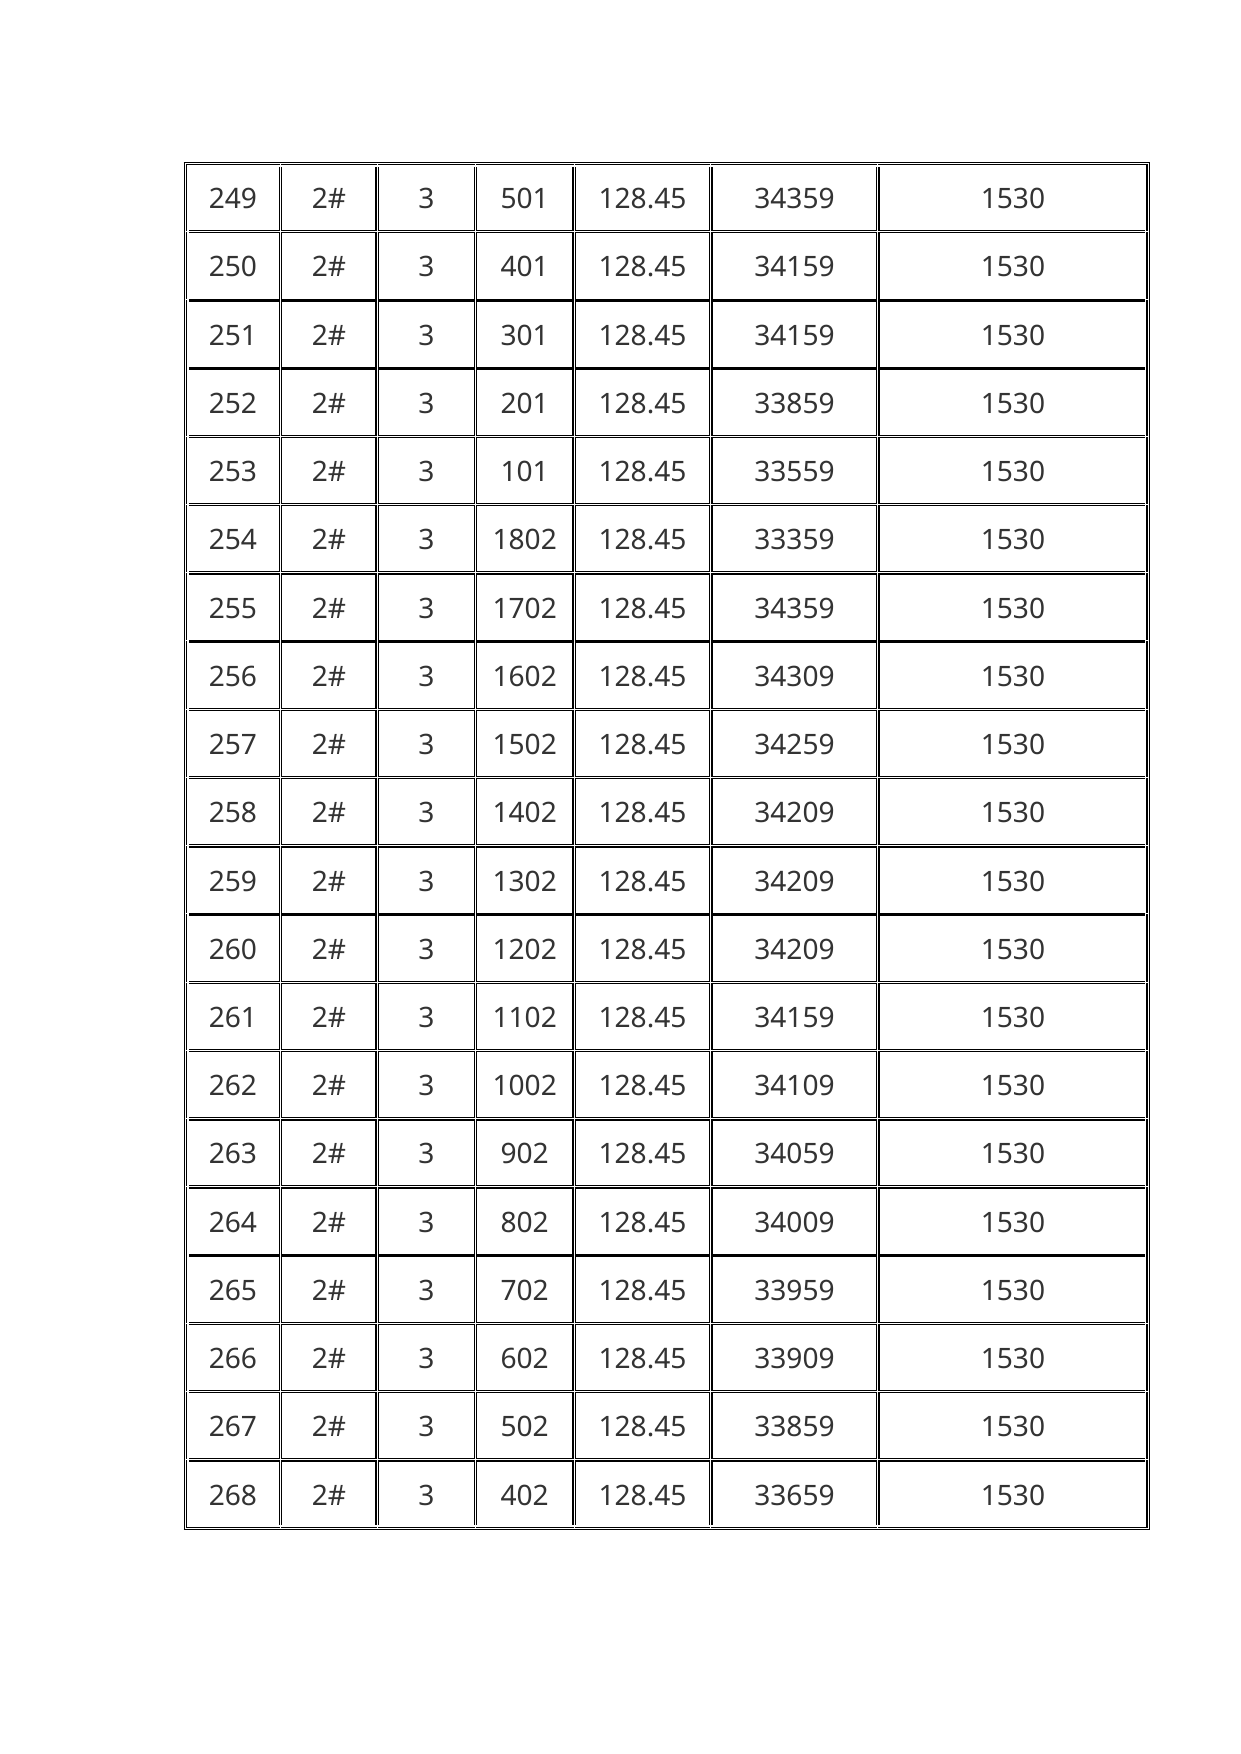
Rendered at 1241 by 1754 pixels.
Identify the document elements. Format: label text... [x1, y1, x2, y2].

table_cell 1602 [477, 643, 572, 708]
table_cell 2# [282, 779, 375, 844]
table_cell 3 [379, 848, 474, 912]
table_cell 264 [185, 1185, 280, 1254]
table_cell 33909 [713, 1325, 876, 1390]
table_cell 34209 [713, 848, 876, 912]
table_cell 3 [379, 779, 474, 844]
table_cell 1530 [880, 367, 1146, 435]
table_cell 101 [477, 438, 572, 503]
table_cell 260 [185, 913, 279, 981]
table_cell 1530 [878, 1185, 1148, 1254]
table_cell 268 [185, 1458, 280, 1527]
table_cell 2# [282, 984, 375, 1049]
table_cell 3 [379, 1052, 474, 1117]
table_cell 2# [282, 302, 375, 367]
table_cell 1530 [878, 571, 1148, 639]
table_cell 128.45 [576, 711, 709, 776]
table_cell 34209 [713, 916, 876, 981]
table_cell 3 [379, 1189, 474, 1254]
table_cell 128.45 [574, 163, 711, 230]
table_cell 128.45 [574, 1458, 711, 1527]
table_cell 1302 [477, 848, 572, 912]
table_cell 1530 [880, 299, 1148, 367]
table_cell 250 [187, 230, 279, 298]
table_cell 261 [187, 981, 279, 1049]
table_cell 128.45 [576, 779, 709, 844]
table_cell 3 [379, 506, 474, 571]
table_cell 253 [187, 435, 279, 503]
table_cell 2# [282, 643, 375, 708]
table_cell 34159 [713, 302, 876, 367]
table_cell 1102 [477, 984, 572, 1049]
table_cell 1702 [477, 575, 572, 639]
table_cell 33559 [713, 438, 876, 503]
table_cell 1530 [880, 435, 1147, 503]
table_cell 34159 [713, 233, 876, 298]
table_cell 252 [187, 367, 279, 435]
table_cell 3 [377, 1461, 475, 1527]
table_cell 1530 [880, 981, 1147, 1049]
table_cell 128.45 [576, 848, 709, 912]
table_cell 128.45 [576, 643, 709, 708]
table_cell 258 [187, 776, 279, 844]
table_cell 34109 [713, 1052, 876, 1117]
table_cell 1530 [880, 640, 1148, 708]
table_cell 128.45 [576, 1325, 709, 1390]
table_cell 401 [477, 233, 572, 298]
table_cell 263 [187, 1117, 279, 1185]
table_cell 2# [282, 370, 375, 435]
table_cell 33659 [711, 1458, 878, 1527]
table_cell 2# [282, 506, 375, 571]
table_cell 1402 [477, 779, 572, 844]
table_cell 128.45 [576, 1052, 709, 1117]
table_cell 34359 [711, 163, 878, 230]
table_cell 34059 [713, 1121, 876, 1185]
table_cell 1802 [477, 506, 572, 571]
table_cell 255 [185, 571, 280, 639]
table_cell 128.45 [576, 302, 709, 367]
table_cell 3 [379, 575, 474, 639]
table_cell 3 [379, 711, 474, 776]
table_cell 128.45 [576, 1257, 709, 1322]
table_cell 128.45 [576, 984, 709, 1049]
table_cell 2# [280, 163, 377, 230]
table_cell 128.45 [576, 233, 709, 298]
table_cell 1530 [880, 913, 1148, 981]
table_cell 1202 [477, 916, 572, 981]
table_cell 34159 [713, 984, 876, 1049]
table_cell 3 [379, 370, 474, 435]
table_cell 2# [282, 1325, 375, 1390]
table_cell 128.45 [576, 575, 709, 639]
table_cell 3 [379, 1393, 474, 1458]
table_cell 3 [379, 643, 474, 708]
table_cell 3 [379, 916, 474, 981]
table_cell 2# [282, 1393, 375, 1458]
table_cell 3 [379, 1325, 474, 1390]
table_cell 1530 [880, 708, 1147, 776]
table_cell 128.45 [576, 1393, 709, 1458]
table_cell 802 [477, 1189, 572, 1254]
table_cell 201 [477, 370, 572, 435]
table_cell 251 [185, 299, 279, 367]
table_cell 34009 [713, 1189, 876, 1254]
table_cell 267 [187, 1390, 279, 1458]
table_cell 33359 [713, 506, 876, 571]
table_cell 33859 [713, 1393, 876, 1458]
table_cell 301 [477, 302, 572, 367]
table_cell 2# [282, 916, 375, 981]
table_cell 2# [282, 1121, 375, 1185]
table_cell 2# [282, 438, 375, 503]
table_cell 266 [187, 1322, 279, 1390]
table_cell 1530 [880, 776, 1147, 844]
table_cell 254 [187, 503, 279, 571]
table_cell 702 [477, 1257, 572, 1322]
table_cell 249 [187, 165, 280, 230]
table_cell 128.45 [576, 916, 709, 981]
table_cell 1530 [880, 503, 1147, 571]
table_cell 2# [282, 233, 375, 298]
table_cell 1530 [880, 1390, 1147, 1458]
table_cell 128.45 [576, 1121, 709, 1185]
table_cell 3 [379, 1121, 474, 1185]
table_cell 128.45 [576, 370, 709, 435]
table_cell 33959 [713, 1257, 876, 1322]
table_cell 3 [377, 165, 475, 230]
table_cell 2# [282, 575, 375, 639]
table_cell 128.45 [576, 506, 709, 571]
table_cell 3 [379, 1257, 474, 1322]
table_cell 2# [282, 1052, 375, 1117]
table_cell 128.45 [576, 1189, 709, 1254]
table_cell 1530 [880, 1254, 1146, 1322]
table_cell 2# [282, 1189, 375, 1254]
table_cell 1002 [477, 1052, 572, 1117]
table_cell 402 [475, 1458, 574, 1527]
table_cell 2# [282, 848, 375, 912]
table_cell 1530 [878, 1458, 1148, 1527]
table_cell 128.45 [576, 438, 709, 503]
table_cell 1530 [878, 165, 1146, 230]
table_cell 3 [379, 984, 474, 1049]
table_cell 2# [280, 1458, 377, 1527]
table_cell 602 [477, 1325, 572, 1390]
table_cell 1530 [880, 1117, 1147, 1185]
table_cell 1502 [477, 711, 572, 776]
table_cell 256 [185, 640, 279, 708]
table_cell 259 [185, 844, 280, 912]
table_cell 34359 [713, 575, 876, 639]
table_cell 1530 [880, 1322, 1147, 1390]
table_cell 265 [187, 1254, 279, 1322]
table_cell 3 [379, 302, 474, 367]
table_cell 1530 [880, 230, 1147, 298]
table_cell 33859 [713, 370, 876, 435]
table_cell 2# [282, 711, 375, 776]
table_cell 902 [477, 1121, 572, 1185]
table_cell 1530 [878, 844, 1148, 912]
table_cell 2# [282, 1257, 375, 1322]
table_cell 1530 [880, 1049, 1147, 1117]
table_cell 3 [379, 233, 474, 298]
table_cell 257 [187, 708, 279, 776]
table_cell 501 [475, 163, 574, 230]
table_cell 34209 [713, 779, 876, 844]
table_cell 34259 [713, 711, 876, 776]
table_cell 502 [477, 1393, 572, 1458]
table_cell 262 [187, 1049, 279, 1117]
table_cell 34309 [713, 643, 876, 708]
table_cell 3 [379, 438, 474, 503]
